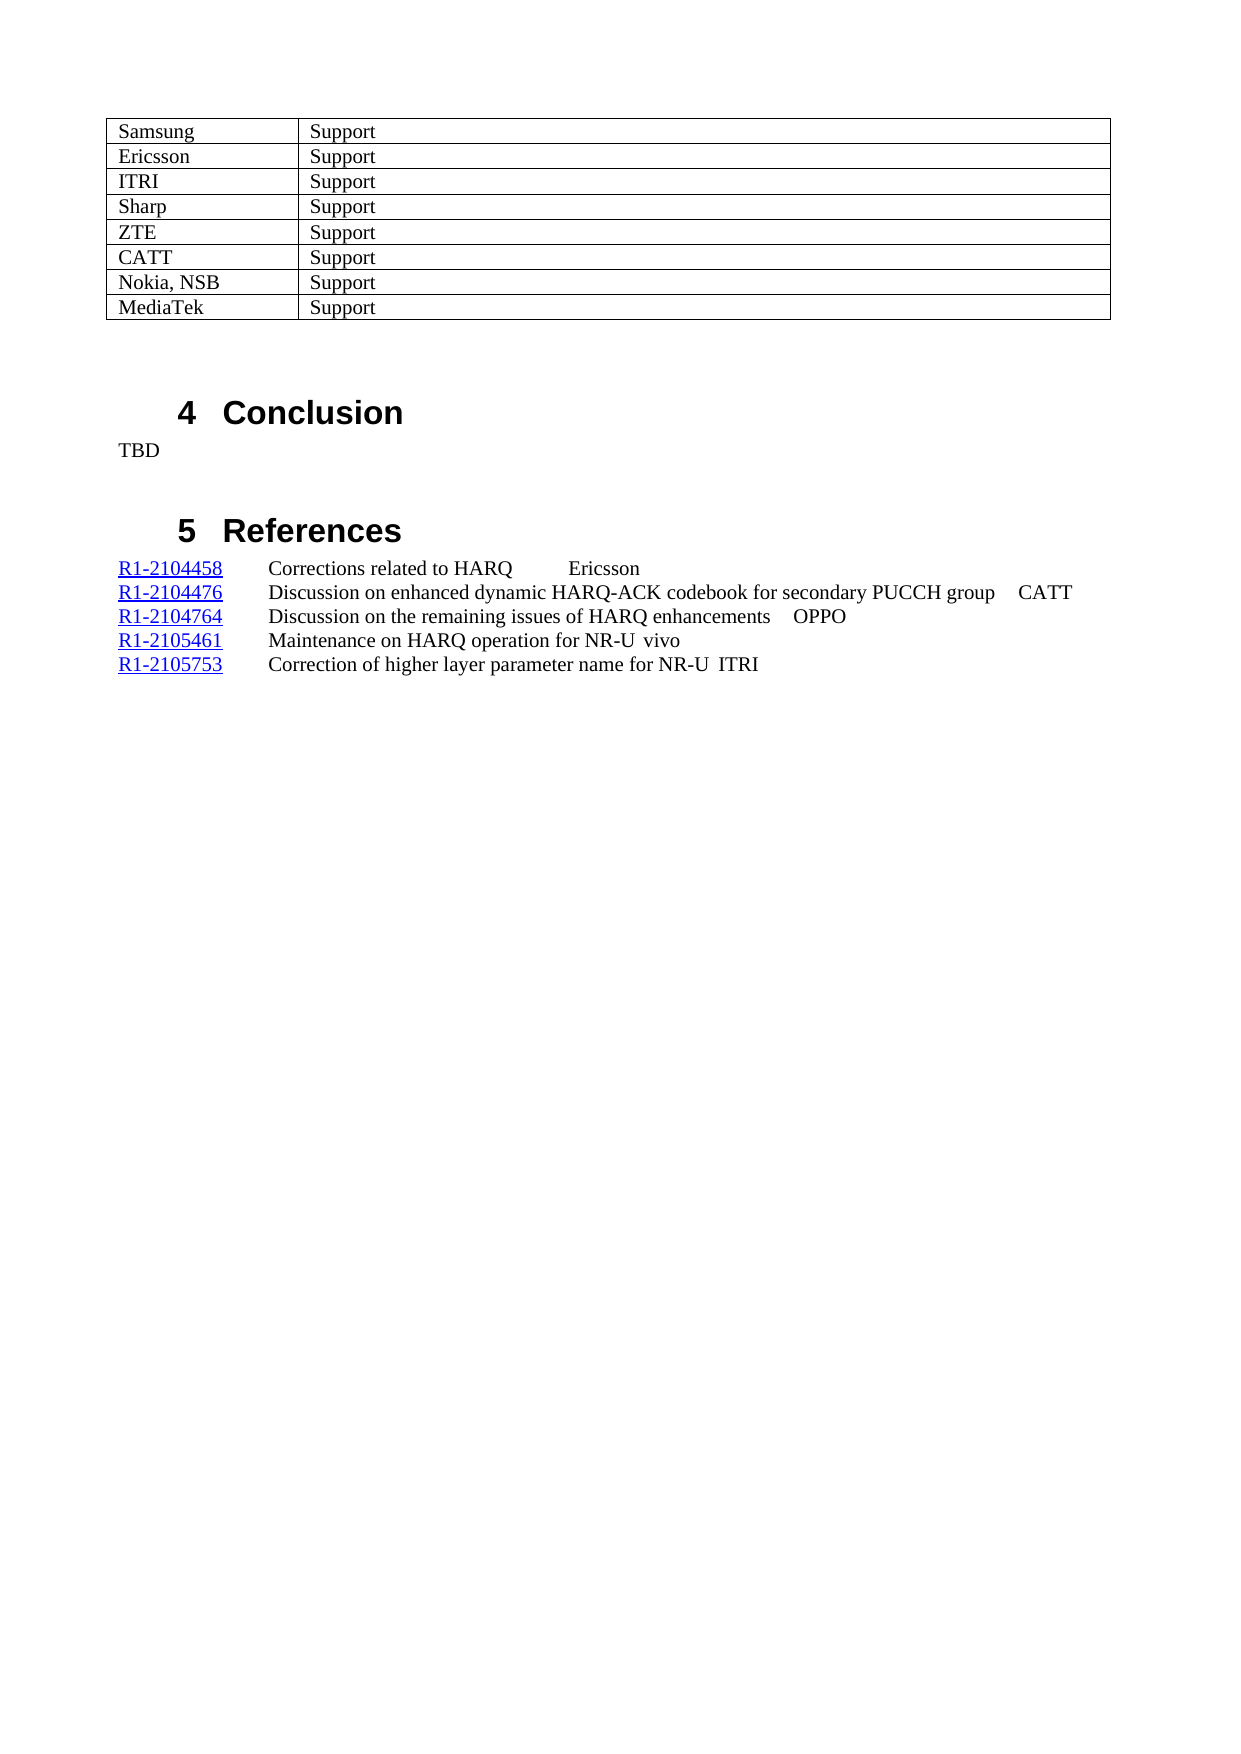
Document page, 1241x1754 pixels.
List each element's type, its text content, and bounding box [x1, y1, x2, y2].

table_cell MediaTek [107, 295, 298, 319]
text R1-2104458 Corrections related to HARQ Ericsson [118, 556, 1122, 580]
text TBD [118, 438, 1122, 462]
table_cell Support [299, 144, 1110, 168]
table_cell CATT [107, 245, 298, 269]
table_cell Sharp [107, 195, 298, 218]
subtitle References [177, 511, 1122, 549]
table_cell Support [299, 295, 1110, 319]
table_cell ZTE [107, 220, 298, 244]
text R1-2104764 Discussion on the remaining issues of HARQ enhancements OPPO [118, 604, 1122, 628]
table_cell Support [299, 195, 1110, 218]
table_cell Support [299, 245, 1110, 269]
table_cell Ericsson [107, 144, 298, 168]
text R1-2105753 Correction of higher layer parameter name for NR-U ITRI [118, 652, 1122, 676]
table_cell Support [299, 270, 1110, 294]
table_cell Nokia, NSB [107, 270, 298, 294]
text R1-2104476 Discussion on enhanced dynamic HARQ-ACK codebook for secondary PUCCH group CATT [118, 580, 1122, 604]
text R1-2105461 Maintenance on HARQ operation for NR-U vivo [118, 628, 1122, 652]
table_cell Samsung [107, 119, 298, 143]
table_cell Support [299, 119, 1110, 143]
table_cell Support [299, 220, 1110, 244]
table_cell Support [299, 169, 1110, 193]
table_cell ITRI [107, 169, 298, 193]
subtitle Conclusion [177, 393, 1122, 432]
